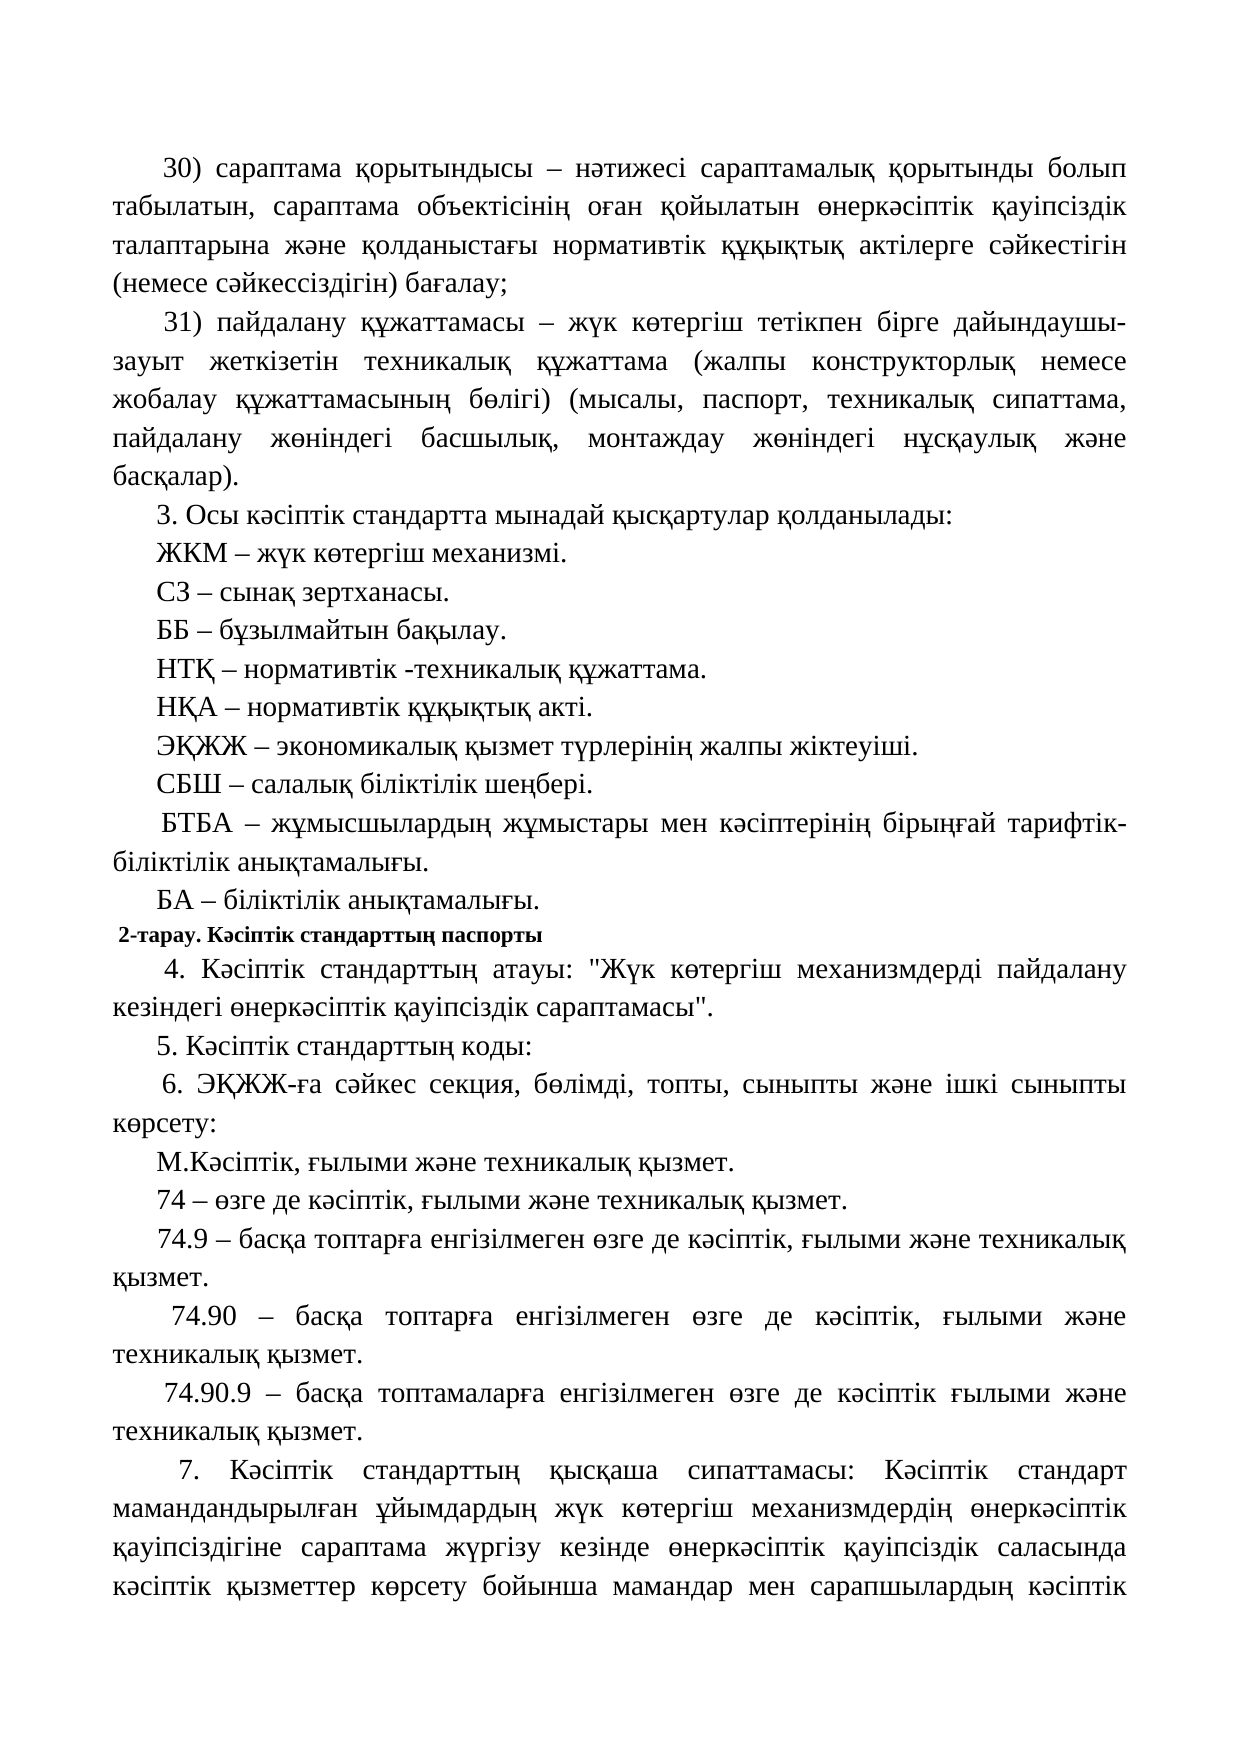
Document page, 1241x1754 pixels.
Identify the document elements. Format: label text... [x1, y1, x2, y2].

text ББ – бұзылмайтын бақылау. [112, 612, 1128, 646]
text НТҚ – нормативтік -техникалық құжаттама. [112, 651, 1128, 684]
text 74.9 – басқа топтарға енгізілмеген өзге де кәсіптік, ғылыми және техникалық қызмет. [112, 1221, 1128, 1293]
text 6. ЭҚЖЖ-ға сәйкес секция, бөлімді, топты, сыныпты және ішкі сыныпты көрсету: [112, 1067, 1128, 1139]
text СЗ – сынақ зертханасы. [112, 574, 1128, 607]
text 2-тарау. Кәсіптік стандарттың паспорты [112, 921, 1128, 947]
text 74.90.9 – басқа топтамаларға енгізілмеген өзге де кәсіптік ғылыми және техникалық қызмет. [112, 1375, 1128, 1447]
text М.Кәсіптік, ғылыми және техникалық қызмет. [112, 1144, 1128, 1177]
text 30) сараптама қорытындысы – нәтижесі сараптамалық қорытынды болып табылатын, сараптама объектісінің оған қойылатын өнеркәсіптік қауіпсіздік талаптарына және қолданыстағы нормативтік құқықтық актілерге сәйкестігін (немесе сәйкессіздігін) бағалау; [112, 150, 1128, 299]
text 5. Кәсіптік стандарттың коды: [112, 1028, 1128, 1062]
text 31) пайдалану құжаттамасы – жүк көтергіш тетікпен бірге дайындаушы-зауыт жеткізетін техникалық құжаттама (жалпы конструкторлық немесе жобалау құжаттамасының бөлігі) (мысалы, паспорт, техникалық сипаттама, пайдалану жөніндегі басшылық, монтаждау жөніндегі нұсқаулық және басқалар). [112, 304, 1128, 492]
text 4. Кәсіптік стандарттың атауы: "Жүк көтергіш механизмдерді пайдалану кезіндегі өнеркәсіптік қауіпсіздік сараптамасы". [112, 951, 1128, 1023]
text НҚА – нормативтік құқықтық акті. [112, 689, 1128, 723]
text ЭҚЖЖ – экономикалық қызмет түрлерінің жалпы жіктеуіші. [112, 728, 1128, 762]
text 74.90 – басқа топтарға енгізілмеген өзге де кәсіптік, ғылыми және техникалық қызмет. [112, 1298, 1128, 1370]
text ЖКМ – жүк көтергіш механизмі. [112, 535, 1128, 569]
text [112, 1452, 1128, 1601]
text 74 – өзге де кәсіптік, ғылыми және техникалық қызмет. [112, 1182, 1128, 1216]
text БТБА – жұмысшылардың жұмыстары мен кәсіптерінің бірыңғай тарифтік-біліктілік анықтамалығы. [112, 805, 1128, 877]
text 3. Осы кәсіптік стандартта мынадай қысқартулар қолданылады: [112, 497, 1128, 530]
text БА – біліктілік анықтамалығы. [112, 882, 1128, 916]
text СБШ – салалық біліктілік шеңбері. [112, 767, 1128, 800]
